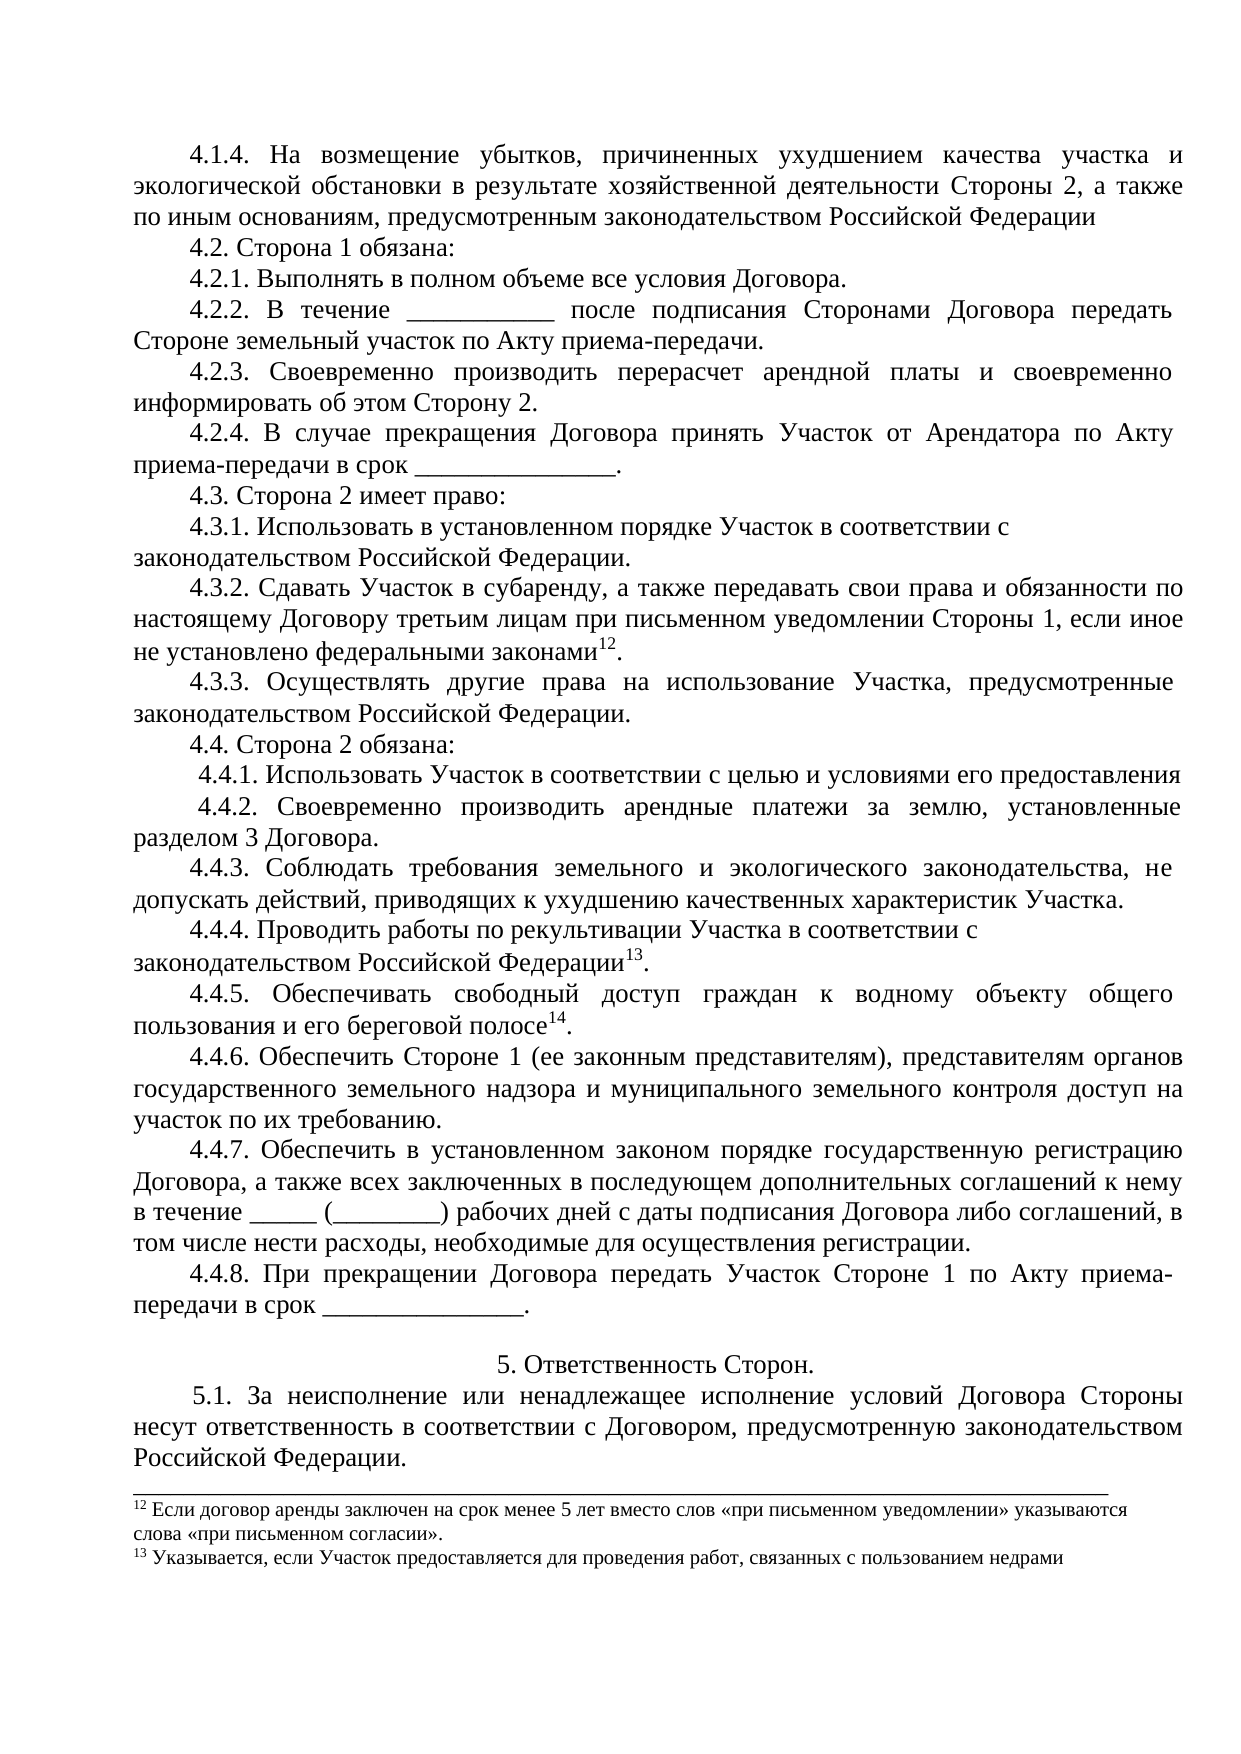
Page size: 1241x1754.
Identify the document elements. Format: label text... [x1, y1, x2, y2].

text 4.3. Сторона 2 имеет право: [189, 479, 1184, 510]
text 4.3.3. Осуществлять другие права на использование Участка, предусмотренные законодательством Российской Федерации. [133, 666, 1188, 728]
text 4.4.7. Обеспечить в установленном законом порядке государственную регистрацию Договора, а также всех заключенных в последующем дополнительных соглашений к нему в течение _____ (________) рабочих дней с даты подписания Договора либо соглашений, в том числе нести расходы, необходимые для осуществления регистрации. [133, 1134, 1183, 1258]
text разделом 3 Договора. [133, 821, 1184, 852]
text ______________________________________________________________________________ [133, 1472, 1182, 1497]
text 4.2. Сторона 1 обязана: [189, 232, 1184, 262]
text 5.1. За неисполнение или ненадлежащее исполнение условий Договора Стороны несут ответственность в соответствии с Договором, предусмотренную законодательством Российской Федерации. [133, 1380, 1183, 1472]
text 4.1.4. На возмещение убытков, причиненных ухудшением качества участка и экологической обстановки в результате хозяйственной деятельности Стороны 2, а также по иным основаниям, предусмотренным законодательством Российской Федерации [133, 138, 1183, 232]
text 4.2.3. Своевременно производить перерасчет арендной платы и своевременно информировать об этом Сторону 2. [133, 355, 1187, 417]
text 4.3.2. Сдавать Участок в субаренду, а также передавать свои права и обязанности по настоящему Договору третьим лицам при письменном уведомлении Стороны 1, если иное не установлено федеральными законами12. [133, 572, 1184, 666]
text 4.4.8. При прекращении Договора передать Участок Стороне 1 по Акту приема-передачи в срок _______________. [133, 1258, 1188, 1319]
text 4.2.1. Выполнять в полном объеме все условия Договора. [189, 262, 1184, 294]
text 4.3.1. Использовать в установленном порядке Участок в соответствии с законодательством Российской Федерации. [133, 510, 1188, 572]
text 4.2.2. В течение ___________ после подписания Сторонами Договора передать Стороне земельный участок по Акту приема-передачи. [133, 294, 1187, 355]
text 12 Если договор аренды заключен на срок менее 5 лет вместо слов «при письменном уведомлении» указываются слова «при письменном согласии». [133, 1497, 1139, 1545]
text 4.4.3. Соблюдать требования земельного и экологического законодательства, не допускать действий, приводящих к ухудшению качественных характеристик Участка. [133, 852, 1188, 914]
text 4.4.1. Использовать Участок в соответствии с целью и условиями его предоставления 4.4.2. Своевременно производить арендные платежи за землю, установленные [182, 759, 1181, 821]
text 5. Ответственность Сторон. [497, 1348, 1184, 1380]
text 4.4.5. Обеспечивать свободный доступ граждан к водному объекту общего пользования и его береговой полосе14. [133, 978, 1187, 1040]
text 4.4.6. Обеспечить Стороне 1 (ее законным представителям), представителям органов государственного земельного надзора и муниципального земельного контроля доступ на участок по их требованию. [133, 1041, 1183, 1134]
text 13 Указывается, если Участок предоставляется для проведения работ, связанных с пользованием недрами [133, 1545, 1184, 1569]
text 4.4.4. Проводить работы по рекультивации Участка в соответствии с законодательством Российской Федерации13. [133, 914, 1187, 977]
text 4.4. Сторона 2 обязана: [189, 728, 1184, 759]
text 4.2.4. В случае прекращения Договора принять Участок от Арендатора по Акту приема-передачи в срок _______________. [133, 417, 1188, 479]
